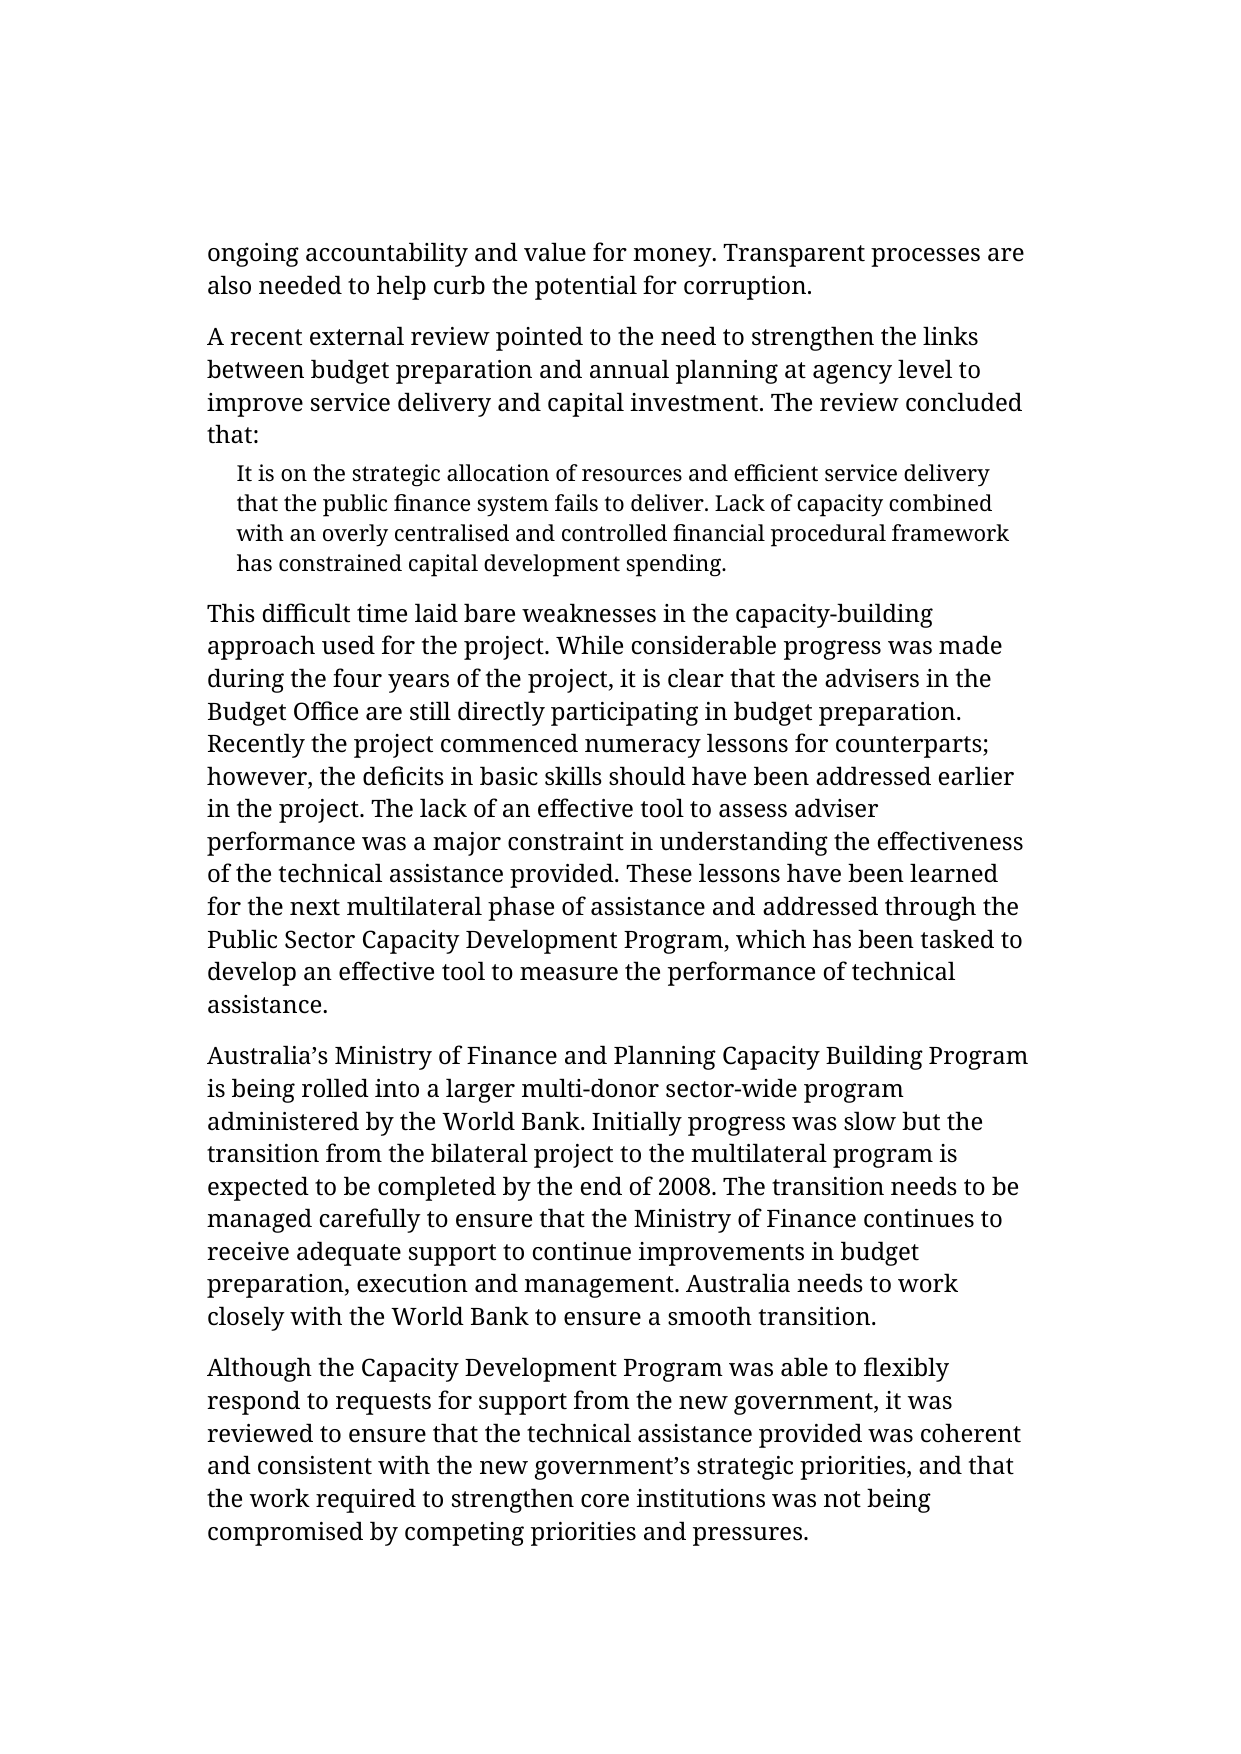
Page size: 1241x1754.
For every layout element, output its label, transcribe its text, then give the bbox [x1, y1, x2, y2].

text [207, 236, 1033, 301]
text It is on the strategic allocation of resources and efficient service delivery that the public finance system fails to deliver. Lack of capacity combined with an overly centralised and controlled financial procedural framework has constrained capital development spending. [236, 457, 1033, 578]
text ’s Ministry of Finance and Planning Capacity Building Program is being rolled into a larger multi-donor sector-wide program administered by the World Bank. Initially progress was slow but the transition from the bilateral project to the multilateral program is expected to be completed by the end of 2008. The transition needs to be managed carefully to ensure that the Ministry of Finance continues to receive adequate support to continue improvements in budget preparation, execution and management. needs to work closely with the World Bank to ensure a smooth transition. [207, 1039, 1033, 1332]
text Although the Capacity Development Program was able to flexibly respond to requests for support from the new government, it was reviewed to ensure that the technical assistance provided was coherent and consistent with the new government’s strategic priorities, and that the work required to strengthen core institutions was not being compromised by competing priorities and pressures. [207, 1351, 1033, 1547]
text This difficult time laid bare weaknesses in the capacity-building approach used for the project. While considerable progress was made during the four years of the project, it is clear that the advisers in the Budget Office are still directly participating in budget preparation. Recently the project commenced numeracy lessons for counterparts; however, the deficits in basic skills should have been addressed earlier in the project. The lack of an effective tool to assess adviser performance was a major constraint in understanding the effectiveness of the technical assistance provided. These lessons have been learned for the next multilateral phase of assistance and addressed through the Public Sector Capacity Development Program, which has been tasked to develop an effective tool to measure the performance of technical assistance. [207, 596, 1033, 1020]
text A recent external review pointed to the need to strengthen the links between budget preparation and annual planning at agency level to improve service delivery and capital investment. The review concluded that: [207, 320, 1033, 451]
